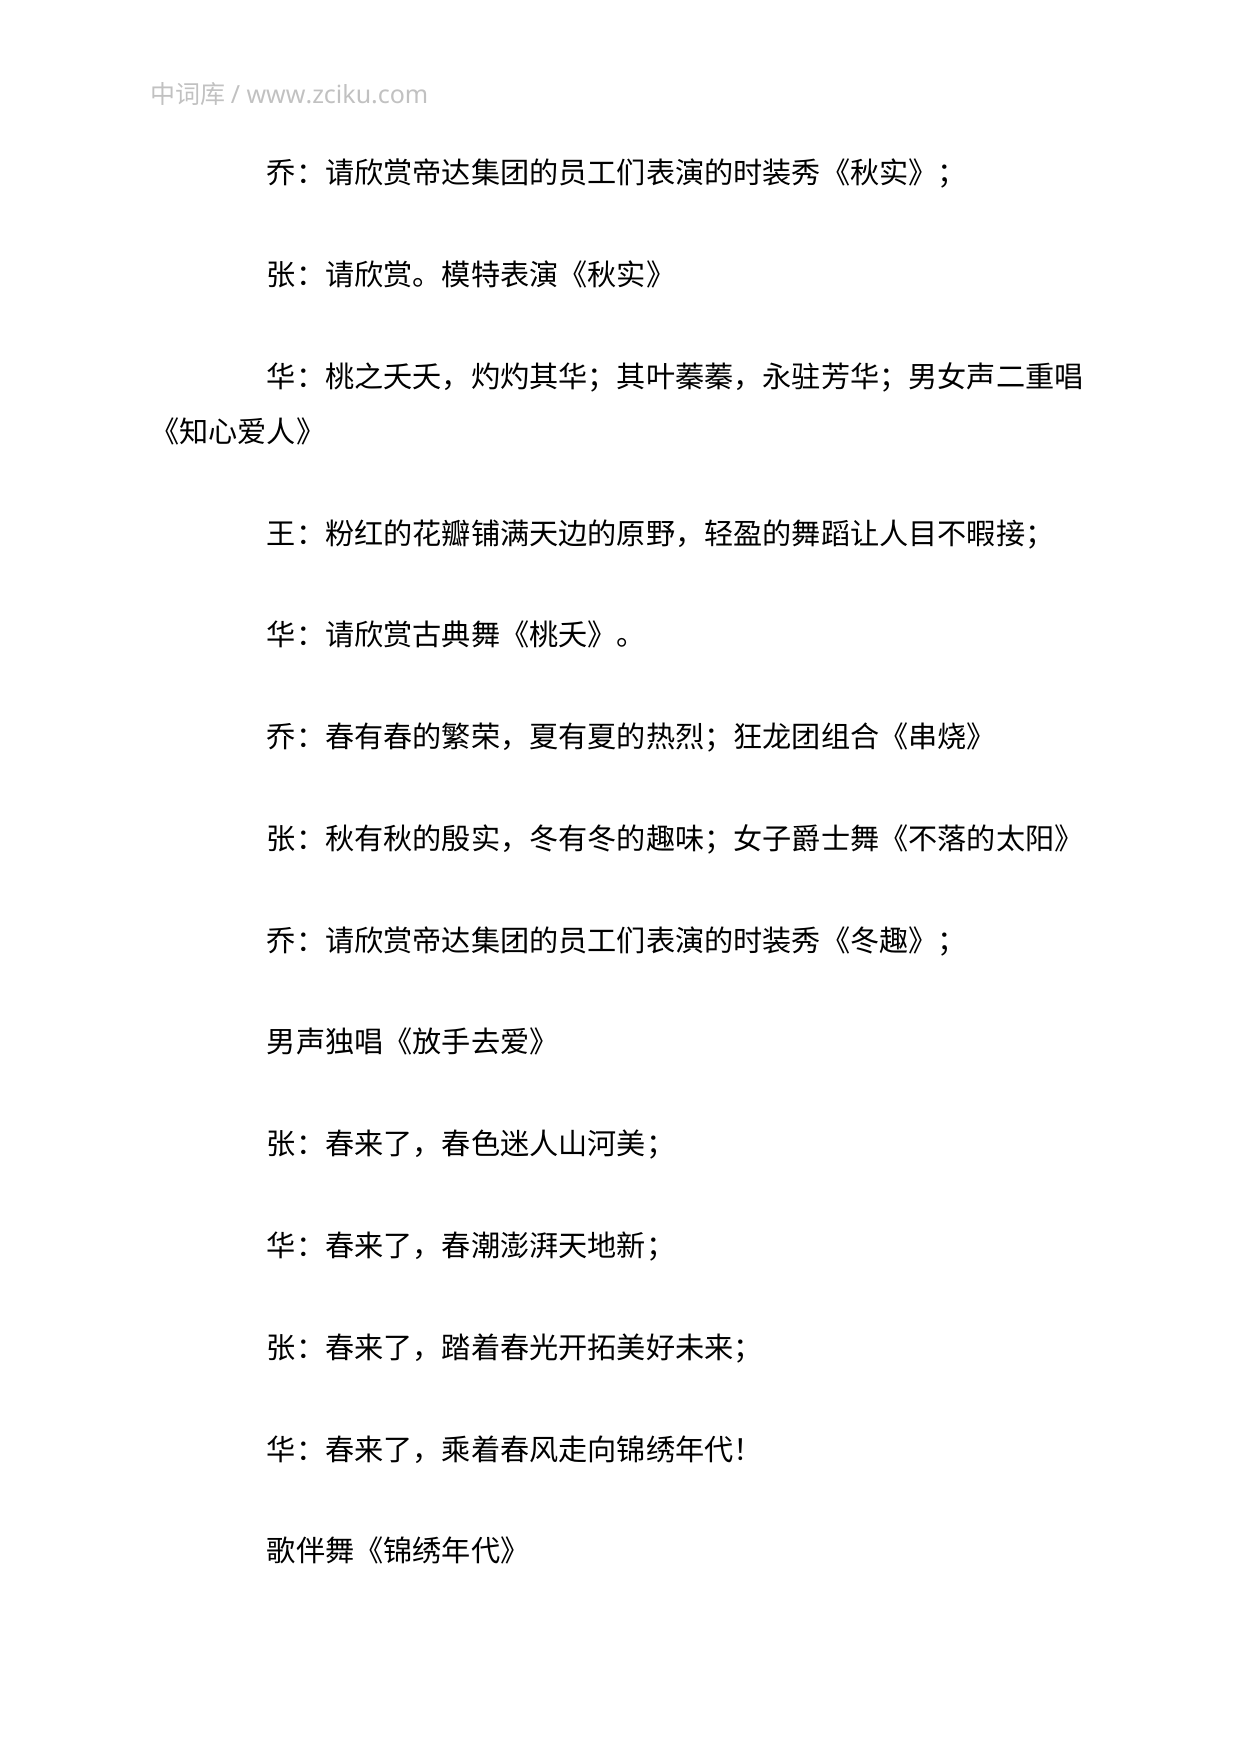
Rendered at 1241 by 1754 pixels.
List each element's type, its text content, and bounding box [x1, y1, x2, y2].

text 张：春来了，踏着春光开拓美好未来； [150, 1324, 1090, 1367]
text 乔：请欣赏帝达集团的员工们表演的时装秀《冬趣》； [150, 917, 1090, 959]
text 华：春来了，春潮澎湃天地新； [150, 1223, 1090, 1265]
text 张：秋有秋的殷实，冬有冬的趣味；女子爵士舞《不落的太阳》 [150, 816, 1090, 858]
text 华：桃之夭夭，灼灼其华；其叶蓁蓁，永驻芳华；男女声二重唱《知心爱人》 [150, 353, 1090, 451]
text 张：请欣赏。模特表演《秋实》 [150, 252, 1090, 294]
text 华：春来了，乘着春风走向锦绣年代！ [150, 1426, 1090, 1468]
text 乔：请欣赏帝达集团的员工们表演的时装秀《秋实》； [150, 150, 1090, 192]
text 华：请欣赏古典舞《桃夭》。 [150, 612, 1090, 654]
text 男声独唱《放手去爱》 [150, 1019, 1090, 1061]
text 张：春来了，春色迷人山河美； [150, 1121, 1090, 1163]
text 歌伴舞《锦绣年代》 [150, 1528, 1090, 1570]
text 王：粉红的花瓣铺满天边的原野，轻盈的舞蹈让人目不暇接； [150, 510, 1090, 552]
text 乔：春有春的繁荣，夏有夏的热烈；狂龙团组合《串烧》 [150, 714, 1090, 756]
